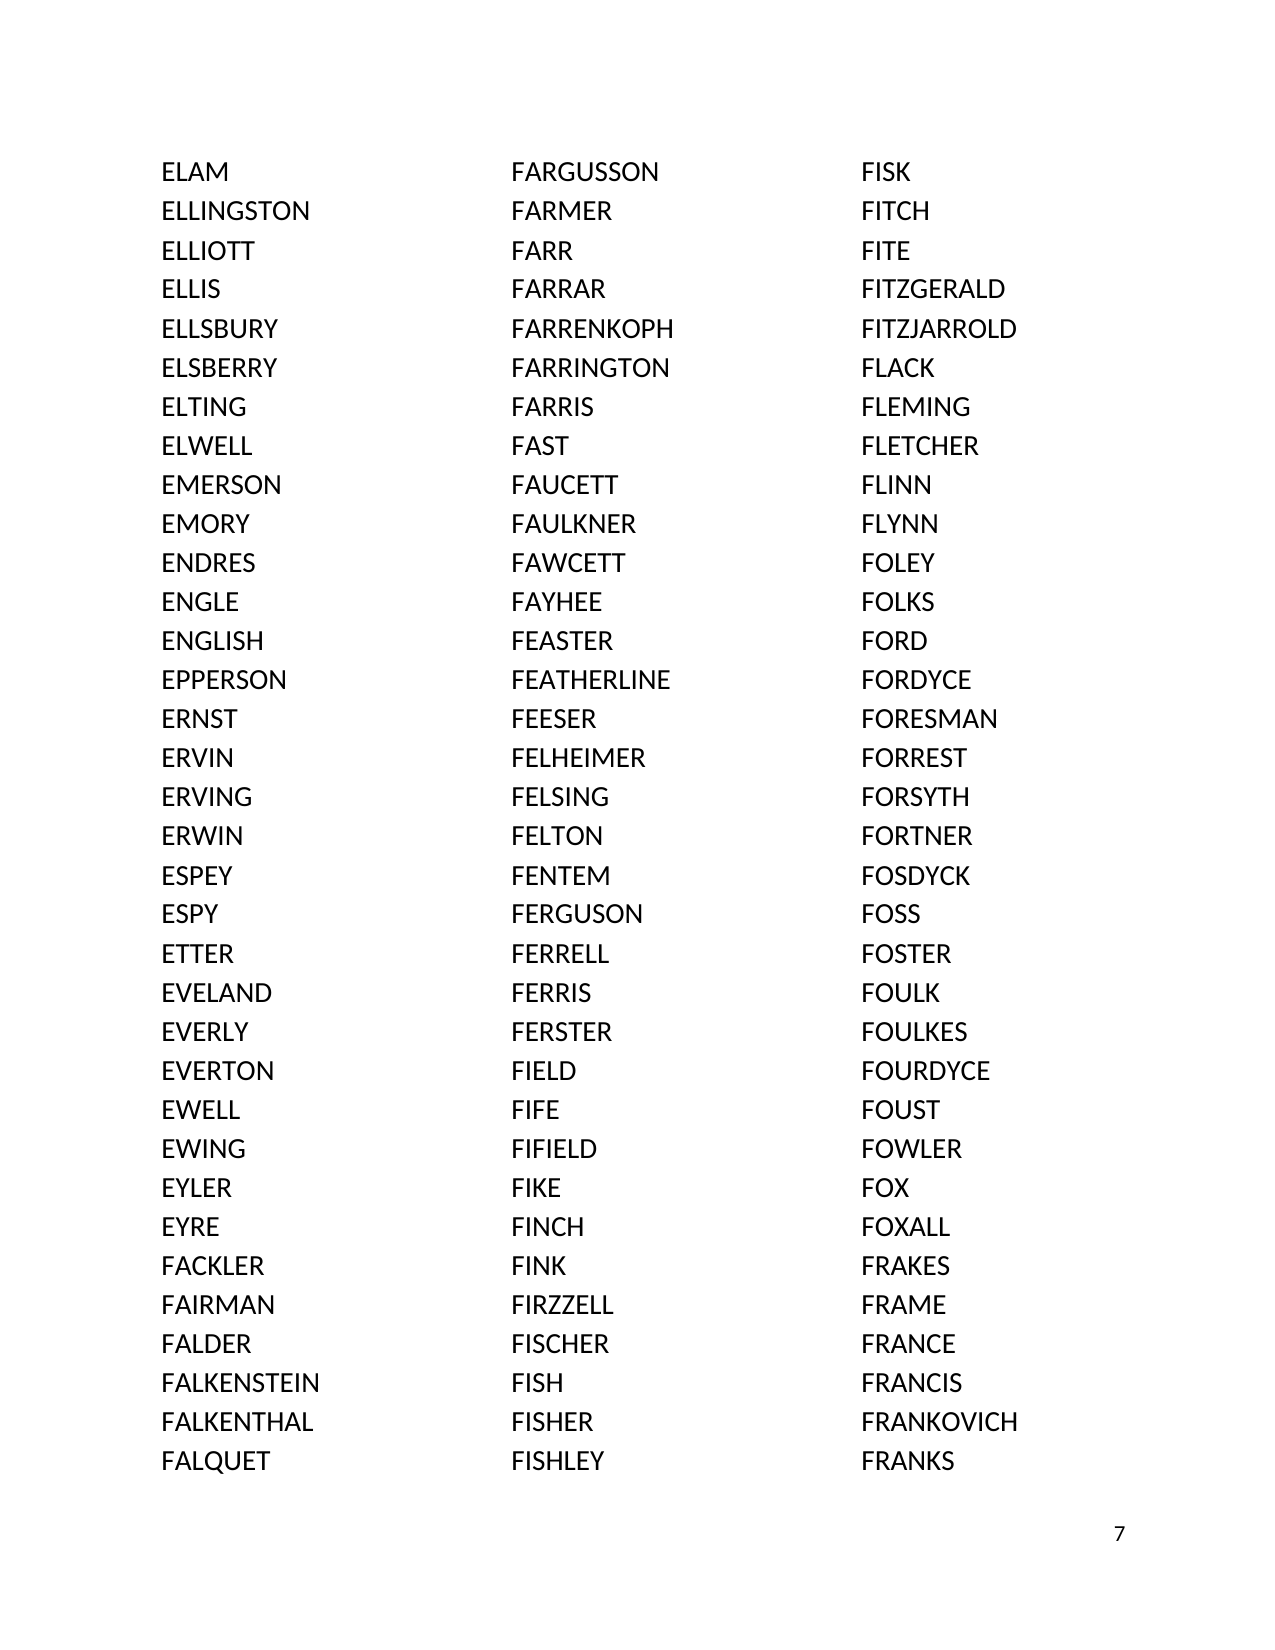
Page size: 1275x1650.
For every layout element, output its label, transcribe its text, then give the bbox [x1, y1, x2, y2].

table_cell FOURDYCE [850, 1049, 1275, 1087]
table_cell FORDYCE [850, 658, 1275, 697]
table_cell FAST [500, 424, 813, 462]
table_cell ESPEY [150, 853, 463, 892]
table_cell ELSBERRY [150, 345, 463, 384]
table_cell ERWIN [150, 814, 463, 853]
table_cell ELLINGSTON [150, 189, 463, 228]
table_cell FISHLEY [500, 1439, 813, 1478]
table_cell FRANCIS [850, 1361, 1275, 1400]
table_cell FAUCETT [500, 463, 813, 502]
table_cell ERVING [150, 775, 463, 814]
table_cell EMERSON [150, 463, 463, 502]
table_cell FINK [500, 1244, 813, 1283]
table_cell FARGUSSON [500, 150, 813, 189]
table_cell FERSTER [500, 1009, 813, 1048]
table_cell FELTON [500, 814, 813, 853]
table_cell FORD [850, 619, 1275, 658]
table_cell FOSTER [850, 931, 1275, 970]
table_cell FLEMING [850, 384, 1275, 423]
table_cell FOLEY [850, 541, 1275, 580]
table_cell FISCHER [500, 1322, 813, 1361]
table_cell FIFIELD [500, 1127, 813, 1166]
table_cell FLACK [850, 345, 1275, 384]
table_cell ENGLE [150, 580, 463, 619]
table_cell FOWLER [850, 1127, 1275, 1166]
table_cell FISK [850, 150, 1275, 189]
table_cell EMORY [150, 502, 463, 541]
table_cell FACKLER [150, 1244, 463, 1283]
table_cell FOX [850, 1166, 1275, 1205]
table_cell FENTEM [500, 853, 813, 892]
table_cell FOSS [850, 892, 1275, 931]
table_cell FARMER [500, 189, 813, 228]
table_cell FORREST [850, 736, 1275, 775]
table_cell FRAKES [850, 1244, 1275, 1283]
table_cell FRANKS [850, 1439, 1275, 1478]
table_cell EVELAND [150, 970, 463, 1009]
table_cell FIRZZELL [500, 1283, 813, 1322]
table_cell EWING [150, 1127, 463, 1166]
table_cell EVERTON [150, 1049, 463, 1087]
table_cell FALKENSTEIN [150, 1361, 463, 1400]
table_cell ESPY [150, 892, 463, 931]
table_cell FALQUET [150, 1439, 463, 1478]
table_cell FORESMAN [850, 697, 1275, 736]
table_cell FERRIS [500, 970, 813, 1009]
table_cell ELTING [150, 384, 463, 423]
table_cell FOSDYCK [850, 853, 1275, 892]
table_cell FALDER [150, 1322, 463, 1361]
table_cell ELAM [150, 150, 463, 189]
table_cell ELWELL [150, 424, 463, 462]
table_cell ELLIS [150, 267, 463, 306]
table_cell FOXALL [850, 1205, 1275, 1244]
table_cell ELLSBURY [150, 306, 463, 345]
table_cell FERRELL [500, 931, 813, 970]
table_cell FALKENTHAL [150, 1400, 463, 1439]
table_cell FITE [850, 228, 1275, 267]
table_cell FITZGERALD [850, 267, 1275, 306]
table_cell FEESER [500, 697, 813, 736]
table_cell FLINN [850, 463, 1275, 502]
table_cell FAIRMAN [150, 1283, 463, 1322]
table_cell FEASTER [500, 619, 813, 658]
table_cell EWELL [150, 1088, 463, 1127]
table_cell FARRENKOPH [500, 306, 813, 345]
table_cell ERNST [150, 697, 463, 736]
table_cell FAWCETT [500, 541, 813, 580]
table_cell ETTER [150, 931, 463, 970]
table_cell FINCH [500, 1205, 813, 1244]
table_cell ERVIN [150, 736, 463, 775]
table_cell FORSYTH [850, 775, 1275, 814]
table_cell FERGUSON [500, 892, 813, 931]
table_cell EYLER [150, 1166, 463, 1205]
table_cell FLYNN [850, 502, 1275, 541]
table_cell FARRIS [500, 384, 813, 423]
table_cell FELHEIMER [500, 736, 813, 775]
table_cell FOULKES [850, 1009, 1275, 1048]
table_cell FELSING [500, 775, 813, 814]
table_cell FEATHERLINE [500, 658, 813, 697]
table_cell EYRE [150, 1205, 463, 1244]
table_cell FOULK [850, 970, 1275, 1009]
table_cell FRANCE [850, 1322, 1275, 1361]
table_cell EVERLY [150, 1009, 463, 1048]
table_cell FIELD [500, 1049, 813, 1087]
table_cell FIFE [500, 1088, 813, 1127]
table_cell FOUST [850, 1088, 1275, 1127]
table_cell FLETCHER [850, 424, 1275, 462]
table_cell FRAME [850, 1283, 1275, 1322]
table_cell FAYHEE [500, 580, 813, 619]
table_cell FORTNER [850, 814, 1275, 853]
table_cell FARRINGTON [500, 345, 813, 384]
table_cell FARRAR [500, 267, 813, 306]
table_cell FARR [500, 228, 813, 267]
table_cell ENGLISH [150, 619, 463, 658]
table_cell FRANKOVICH [850, 1400, 1275, 1439]
table_cell FIKE [500, 1166, 813, 1205]
table_cell FITCH [850, 189, 1275, 228]
table_cell EPPERSON [150, 658, 463, 697]
table_cell ENDRES [150, 541, 463, 580]
table_cell FAULKNER [500, 502, 813, 541]
table_cell FISH [500, 1361, 813, 1400]
table_cell FITZJARROLD [850, 306, 1275, 345]
table_cell FISHER [500, 1400, 813, 1439]
table_cell FOLKS [850, 580, 1275, 619]
table_cell ELLIOTT [150, 228, 463, 267]
